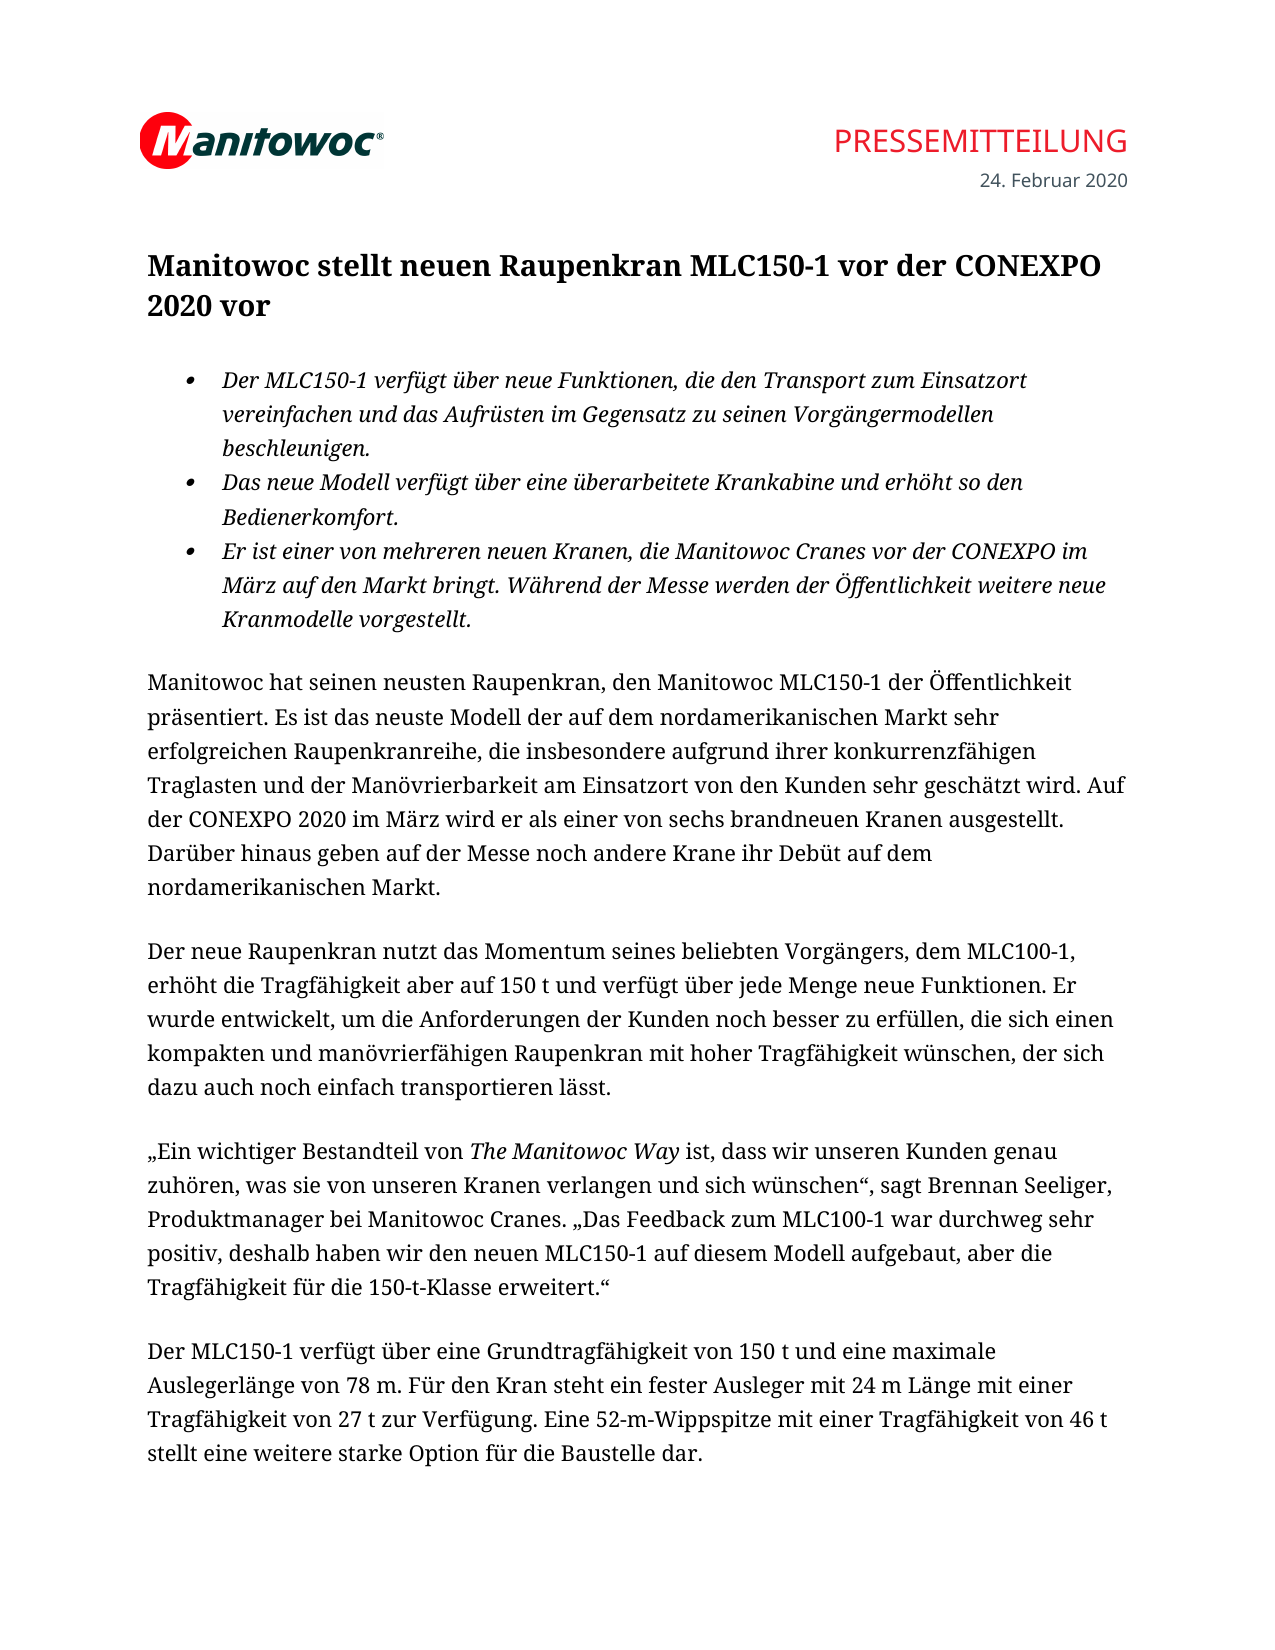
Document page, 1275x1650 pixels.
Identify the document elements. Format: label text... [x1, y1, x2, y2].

text Der MLC150-1 verfügt über eine Grundtragfähigkeit von 150 t und eine maximale Auslegerlänge von 78 m. Für den Kran steht ein fester Ausleger mit 24 m Länge mit einer Tragfähigkeit von 27 t zur Verfügung. Eine 52-m-Wippspitze mit einer Tragfähigkeit von 46 t stellt eine weitere starke Option für die Baustelle dar. [147, 1336, 1128, 1468]
list Der MLC150-1 verfügt über neue Funktionen, die den Transport zum Einsatzort vereinfachen und das Aufrüsten im Gegensatz zu seinen Vorgängermodellen beschleunigen. [184, 365, 1128, 463]
list Das neue Modell verfügt über eine überarbeitete Krankabine und erhöht so den Bedienerkomfort. [184, 467, 1128, 531]
text 24. Februar 2020 [147, 167, 1128, 193]
list Er ist einer von mehreren neuen Kranen, die Manitowoc Cranes vor der CONEXPO im März auf den Markt bringt. Während der Messe werden der Öffentlichkeit weitere neue Kranmodelle vorgestellt. [184, 536, 1128, 634]
picture [140, 112, 384, 169]
text „Ein wichtiger Bestandteil von The Manitowoc Way ist, dass wir unseren Kunden genau zuhören, was sie von unseren Kranen verlangen und sich wünschen“, sagt Brennan Seeliger, Produktmanager bei Manitowoc Cranes. „Das Feedback zum MLC100-1 war durchweg sehr positiv, deshalb haben wir den neuen MLC150-1 auf diesem Modell aufgebaut, aber die Tragfähigkeit für die 150-t-Klasse erweitert.“ [147, 1136, 1128, 1302]
text Manitowoc hat seinen neusten Raupenkran, den Manitowoc MLC150-1 der Öffentlichkeit präsentiert. Es ist das neuste Modell der auf dem nordamerikanischen Markt sehr erfolgreichen Raupenkranreihe, die insbesondere aufgrund ihrer konkurrenzfähigen Traglasten und der Manövrierbarkeit am Einsatzort von den Kunden sehr geschätzt wird. Auf der CONEXPO 2020 im März wird er als einer von sechs brandneuen Kranen ausgestellt. Darüber hinaus geben auf der Messe noch andere Krane ihr Debüt auf dem nordamerikanischen Markt. [147, 667, 1128, 902]
text PRESSEMITTEILUNG [384, 118, 1128, 161]
text Der neue Raupenkran nutzt das Momentum seines beliebten Vorgängers, dem MLC100-1, erhöht die Tragfähigkeit aber auf 150 t und verfügt über jede Menge neue Funktionen. Er wurde entwickelt, um die Anforderungen der Kunden noch besser zu erfüllen, die sich einen kompakten und manövrierfähigen Raupenkran mit hoher Tragfähigkeit wünschen, der sich dazu auch noch einfach transportieren lässt. [147, 936, 1128, 1102]
text Manitowoc stellt neuen Raupenkran MLC150-1 vor der CONEXPO 2020 vor [147, 246, 1128, 325]
